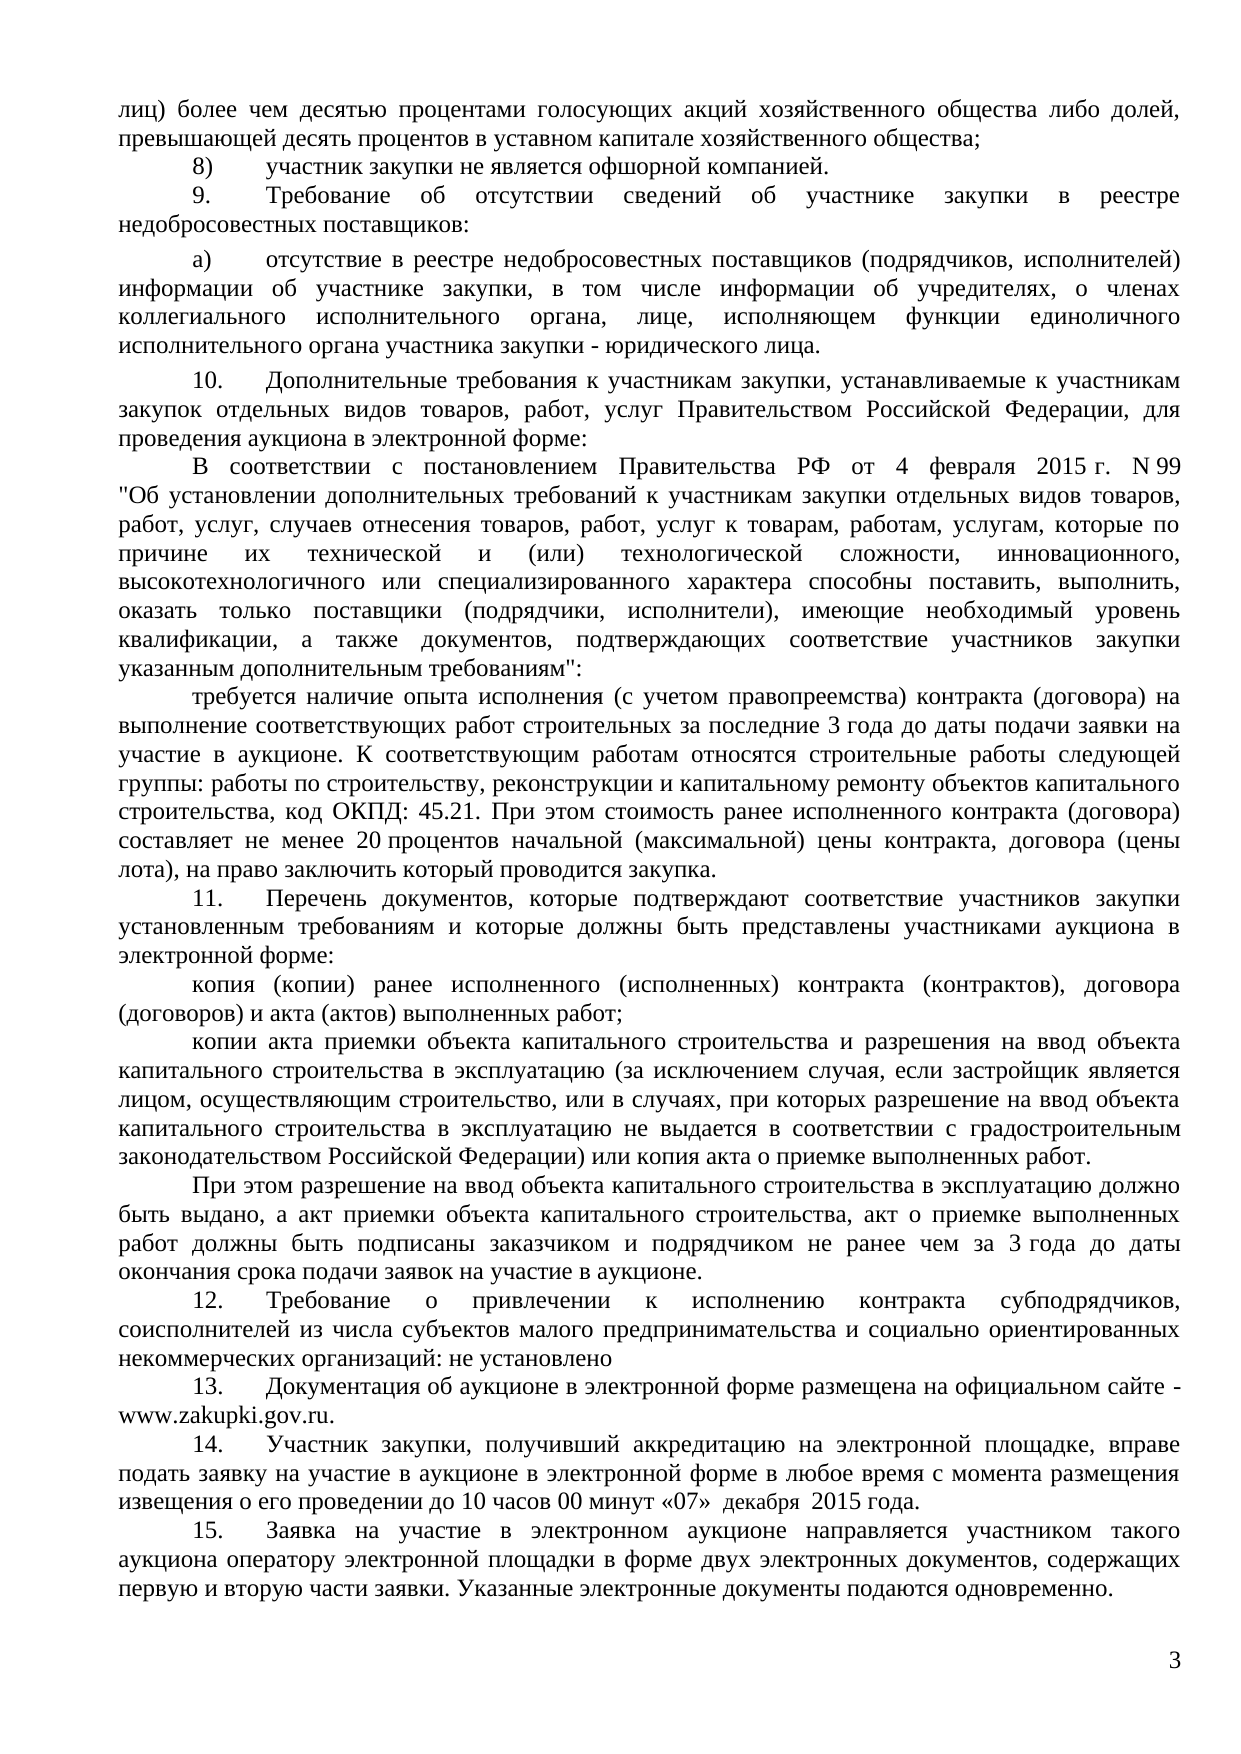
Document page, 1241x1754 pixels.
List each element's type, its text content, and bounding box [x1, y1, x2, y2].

list 11. Перечень документов, которые подтверждают соответствие участников закупки установленным требованиям и которые должны быть представлены участниками аукциона в электронной форме: [118, 883, 1181, 969]
text копия (копии) ранее исполненного (исполненных) контракта (контрактов), договора (договоров) и акта (актов) выполненных работ; [118, 969, 1181, 1026]
text 13. Документация об аукционе в электронной форме размещена на официальном сайте - www.zakupki.gov.ru. [118, 1371, 1181, 1429]
text 14. Участник закупки, получивший аккредитацию на электронной площадке, вправе подать заявку на участие в аукционе в электронной форме в любое время с момента размещения извещения о его проведении до 10 часов 00 минут «07» декабря 2015 года. [118, 1429, 1181, 1515]
list участник закупки не является офшорной компанией. [118, 151, 1181, 180]
text 10. Дополнительные требования к участникам закупки, устанавливаемые к участникам закупок отдельных видов товаров, работ, услуг Правительством Российской Федерации, для проведения аукциона в электронной форме: [118, 365, 1181, 451]
text 9. Требование об отсутствии сведений об участнике закупки в реестре недобросовестных поставщиков: [118, 180, 1181, 238]
text В соответствии с постановлением Правительства РФ от 4 февраля 2015 г. N 99 "Об установлении дополнительных требований к участникам закупки отдельных видов товаров, работ, услуг, случаев отнесения товаров, работ, услуг к товарам, работам, услугам, которые по причине их технической и (или) технологической сложности, инновационного, высокотехнологичного или специализированного характера способны поставить, выполнить, оказать только поставщики (подрядчики, исполнители), имеющие необходимый уровень квалификации, а также документов, подтверждающих соответствие участников закупки указанным дополнительным требованиям": [118, 451, 1181, 681]
text копии акта приемки объекта капитального строительства и разрешения на ввод объекта капитального строительства в эксплуатацию (за исключением случая, если застройщик является лицом, осуществляющим строительство, или в случаях, при которых разрешение на ввод объекта капитального строительства в эксплуатацию не выдается в соответствии с градостроительным законодательством Российской Федерации) или копия акта о приемке выполненных работ. [118, 1026, 1181, 1170]
text 15. Заявка на участие в электронном аукционе направляется участником такого аукциона оператору электронной площадки в форме двух электронных документов, содержащих первую и вторую части заявки. Указанные электронные документы подаются одновременно. [118, 1515, 1181, 1601]
text 12. Требование о привлечении к исполнению контракта субподрядчиков, соисполнителей из числа субъектов малого предпринимательства и социально ориентированных некоммерческих организаций: не установлено [118, 1285, 1181, 1371]
text а) отсутствие в реестре недобросовестных поставщиков (подрядчиков, исполнителей) информации об участнике закупки, в том числе информации об учредителях, о членах коллегиального исполнительного органа, лице, исполняющем функции единоличного исполнительного органа участника закупки - юридического лица. [118, 244, 1181, 359]
text требуется наличие опыта исполнения (с учетом правопреемства) контракта (договора) на выполнение соответствующих работ строительных за последние 3 года до даты подачи заявки на участие в аукционе. К соответствующим работам относятся строительные работы следующей группы: работы по строительству, реконструкции и капитальному ремонту объектов капитального строительства, код ОКПД: 45.21. При этом стоимость ранее исполненного контракта (договора) составляет не менее 20 процентов начальной (максимальной) цены контракта, договора (цены лота), на право заключить который проводится закупка. [118, 681, 1181, 883]
list При этом разрешение на ввод объекта капитального строительства в эксплуатацию должно быть выдано, а акт приемки объекта капитального строительства, акт о приемке выполненных работ должны быть подписаны заказчиком и подрядчиком не ранее чем за 3 года до даты окончания срока подачи заявок на участие в аукционе. [118, 1170, 1181, 1285]
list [118, 94, 1181, 151]
